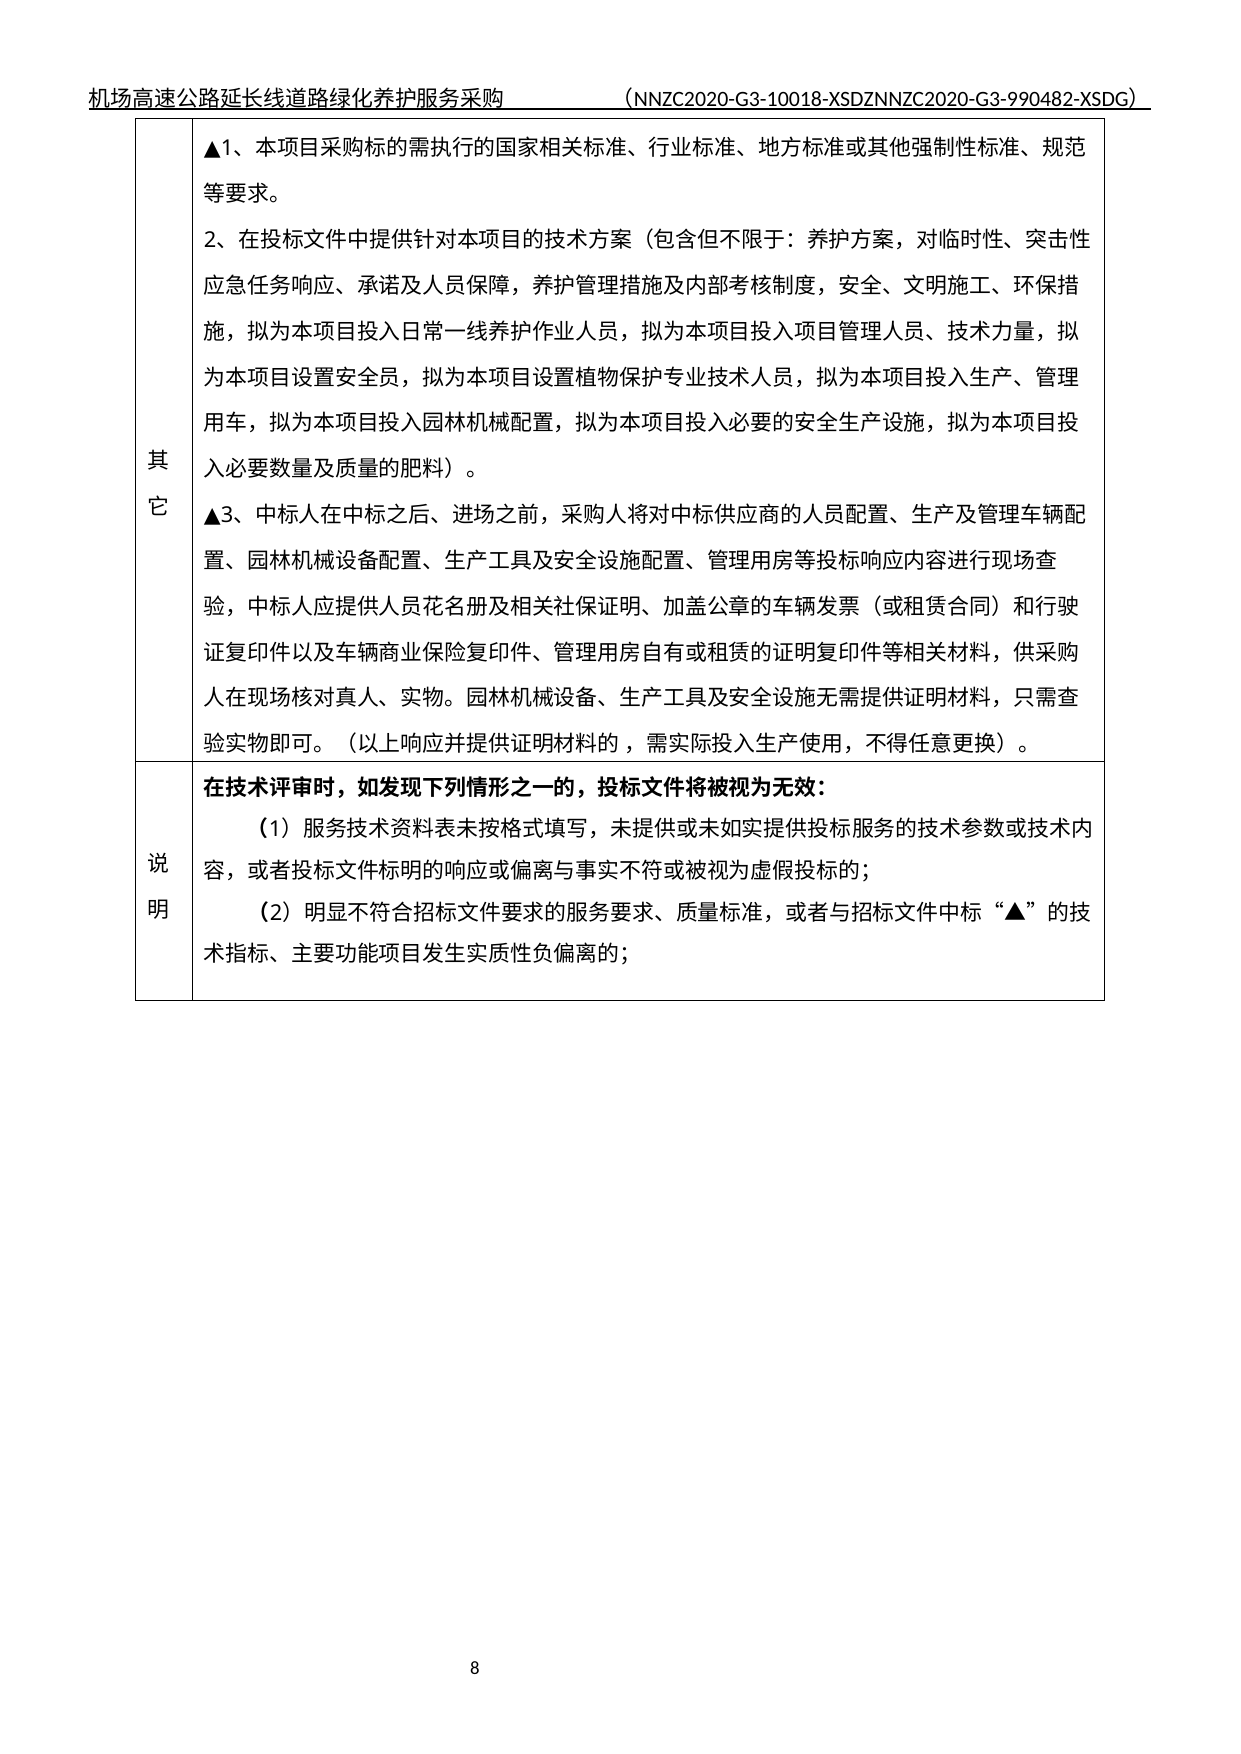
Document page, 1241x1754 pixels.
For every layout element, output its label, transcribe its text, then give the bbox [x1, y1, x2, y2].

table_cell 其它 [136, 119, 192, 761]
table_cell 在技术评审时，如发现下列情形之一的，投标文件将被视为无效： （1）服务技术资料表未按格式填写，未提供或未如实提供投标服务的技术参数或技术内容，或者投标文件标明的响应或偏离与事实不符或被视为虚假投标的； （2）明显不符合招标文件要求的服务要求、质量标准，或者与招标文件中标“▲”的技术指标、主要功能项目发生实质性负偏离的； [193, 762, 1104, 1000]
table_cell 说明 [136, 762, 192, 1000]
table_cell ▲1、本项目采购标的需执行的国家相关标准、行业标准、地方标准或其他强制性标准、规范等要求。 2、在投标文件中提供针对本项目的技术方案（包含但不限于：养护方案，对临时性、突击性应急任务响应、承诺及人员保障，养护管理措施及内部考核制度，安全、文明施工、环保措施，拟为本项目投入日常一线养护作业人员，拟为本项目投入项目管理人员、技术力量，拟为本项目设置安全员，拟为本项目设置植物保护专业技术人员，拟为本项目投入生产、管理用车，拟为本项目投入园林机械配置，拟为本项目投入必要的安全生产设施，拟为本项目投入必要数量及质量的肥料）。 ▲3、中标人在中标之后、进场之前，采购人将对中标供应商的人员配置、生产及管理车辆配置、园林机械设备配置、生产工具及安全设施配置、管理用房等投标响应内容进行现场查验，中标人应提供人员花名册及相关社保证明、加盖公章的车辆发票（或租赁合同）和行驶证复印件以及车辆商业保险复印件、管理用房自有或租赁的证明复印件等相关材料，供采购人在现场核对真人、实物。园林机械设备、生产工具及安全设施无需提供证明材料，只需查验实物即可。（以上响应并提供证明材料的 ，需实际投入生产使用，不得任意更换）。 [193, 119, 1104, 761]
